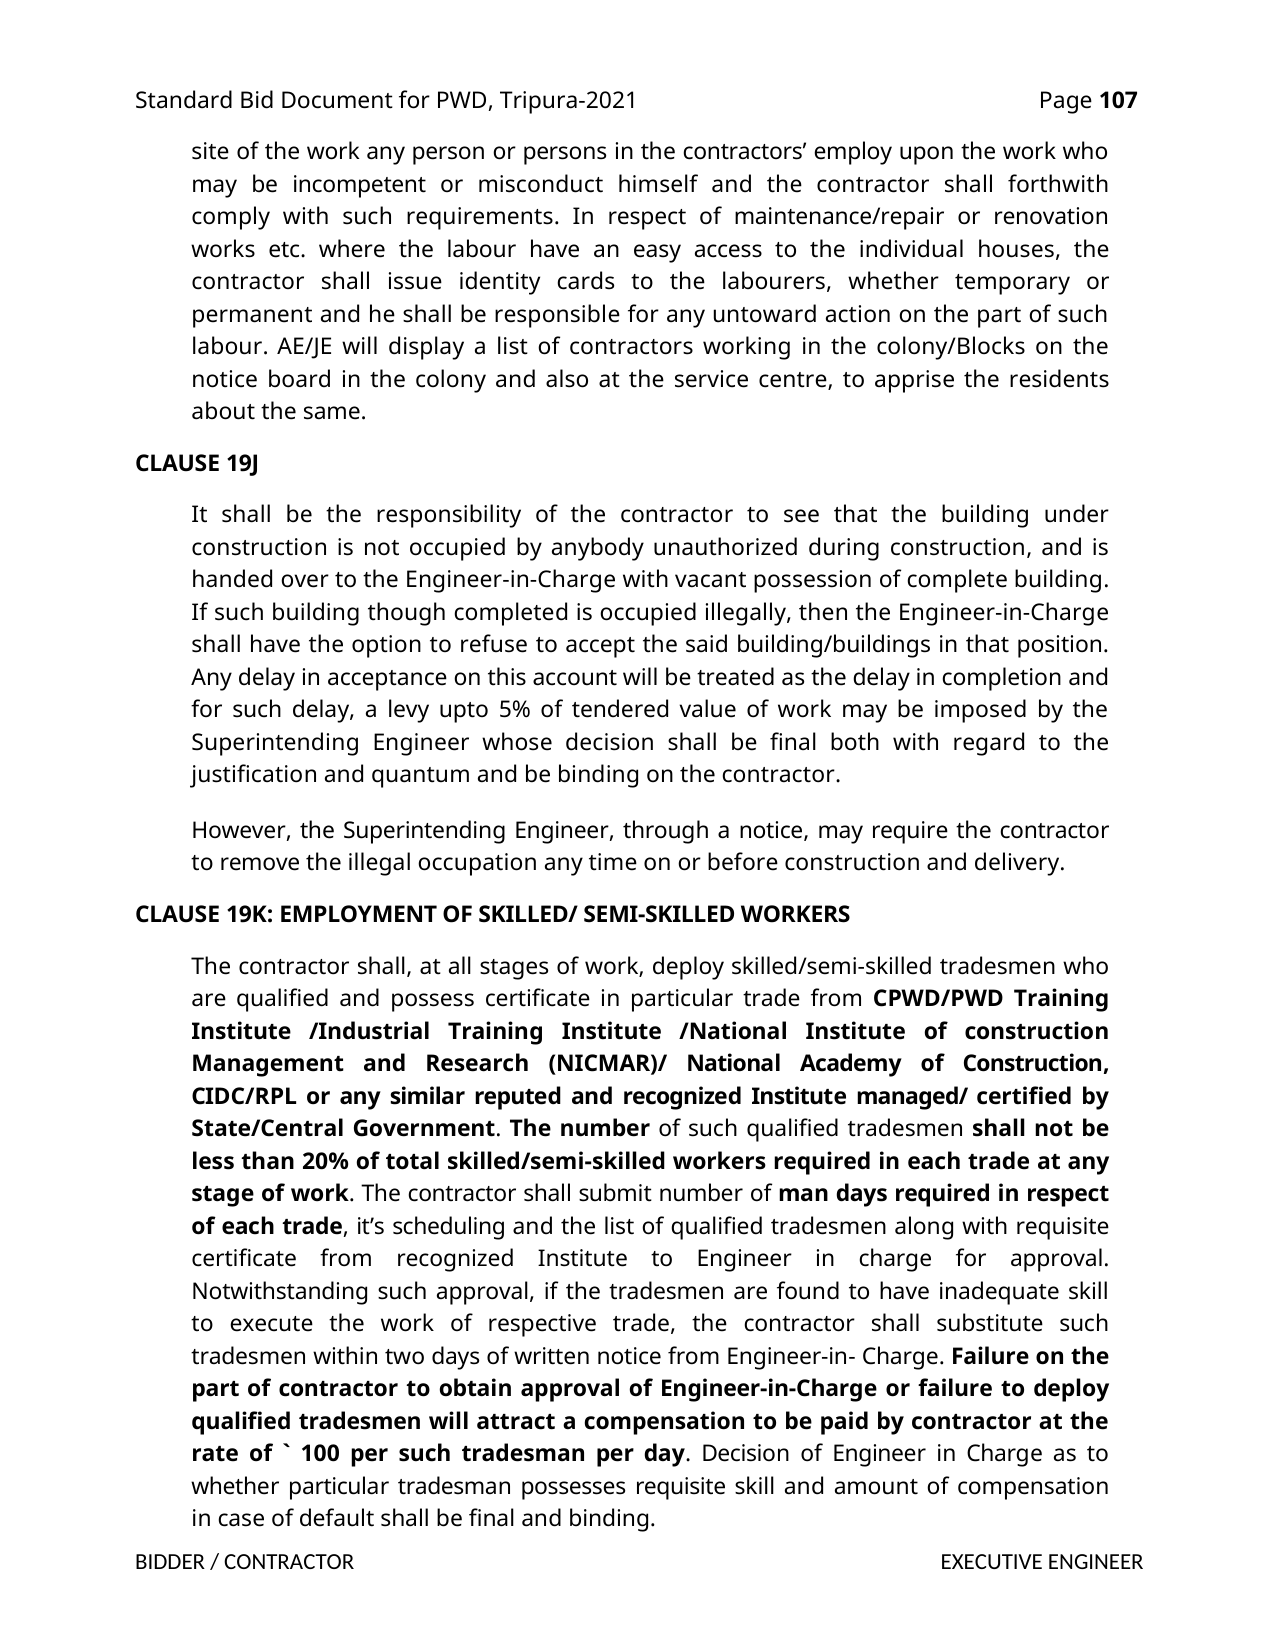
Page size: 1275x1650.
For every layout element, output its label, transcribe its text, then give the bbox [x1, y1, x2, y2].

text CLAUSE 19J [135, 448, 1109, 477]
text However, the Superintending Engineer, through a notice, may require the contractor to remove the illegal occupation any time on or before construction and delivery. [191, 814, 1109, 877]
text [191, 135, 1109, 426]
text CLAUSE 19K: EMPLOYMENT OF SKILLED/ SEMI-SKILLED WORKERS [135, 899, 1109, 929]
text It shall be the responsibility of the contractor to see that the building under construction is not occupied by anybody unauthorized during construction, and is handed over to the Engineer-in-Charge with vacant possession of complete building. If such building though completed is occupied illegally, then the Engineer-in-Charge shall have the option to refuse to accept the said building/buildings in that position. Any delay in acceptance on this account will be treated as the delay in completion and for such delay, a levy upto 5% of tendered value of work may be imposed by the Superintending Engineer whose decision shall be final both with regard to the justification and quantum and be binding on the contractor. [191, 498, 1109, 789]
text The contractor shall, at all stages of work, deploy skilled/semi-skilled tradesmen who are qualified and possess certificate in particular trade from CPWD/PWD Training Institute /Industrial Training Institute /National Institute of construction Management and Research (NICMAR)/ National Academy of Construction, CIDC/RPL or any similar reputed and recognized Institute managed/ certified by State/Central Government. The number of such qualified tradesmen shall not be less than 20% of total skilled/semi-skilled workers required in each trade at any stage of work. The contractor shall submit number of man days required in respect of each trade, it’s scheduling and the list of qualified tradesmen along with requisite certificate from recognized Institute to Engineer in charge for approval. Notwithstanding such approval, if the tradesmen are found to have inadequate skill to execute the work of respective trade, the contractor shall substitute such tradesmen within two days of written notice from Engineer-in- Charge. Failure on the part of contractor to obtain approval of Engineer-in-Charge or failure to deploy qualified tradesmen will attract a compensation to be paid by contractor at the rate of ` 100 per such tradesman per day. Decision of Engineer in Charge as to whether particular tradesman possesses requisite skill and amount of compensation in case of default shall be final and binding. [191, 949, 1109, 1533]
